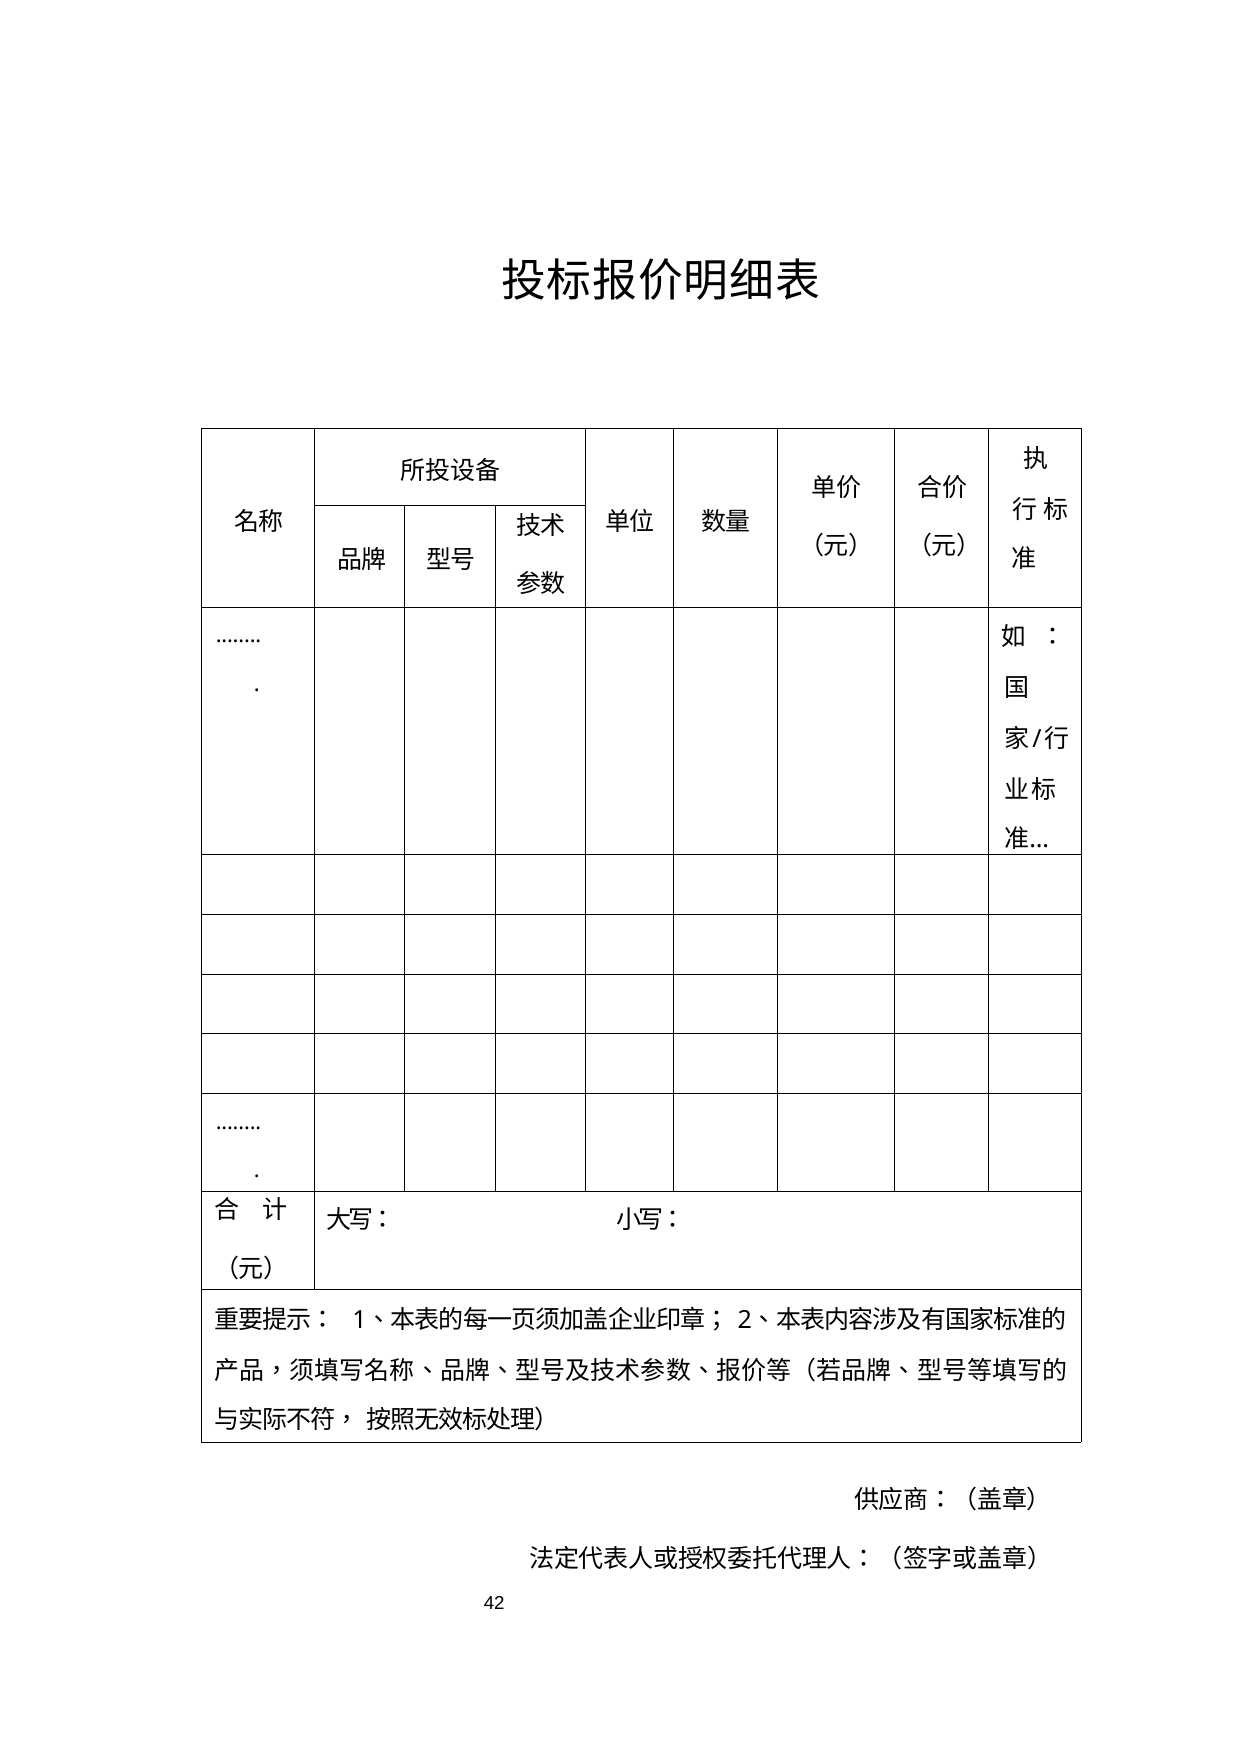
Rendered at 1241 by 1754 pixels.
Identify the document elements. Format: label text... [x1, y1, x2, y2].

text 投标报价明细表 [501, 251, 1081, 307]
table_cell [496, 608, 585, 854]
table_cell [586, 975, 673, 1033]
table_cell [674, 608, 777, 854]
table_cell 技术 参数 [496, 506, 585, 607]
text 法定代表人或授权委托代理人：（签字或盖章） [529, 1543, 1081, 1573]
table_cell ........ . [202, 608, 314, 854]
table_cell [202, 1034, 314, 1093]
table_cell [895, 608, 988, 854]
table_cell [989, 1094, 1081, 1191]
table_cell [496, 915, 585, 973]
table_cell 大写： 小写： [315, 1192, 1081, 1289]
table_cell [586, 915, 673, 973]
table_cell [586, 608, 673, 854]
table_cell [989, 1034, 1081, 1093]
table_cell [895, 1094, 988, 1191]
table_cell [202, 855, 314, 914]
table_cell [202, 975, 314, 1033]
table_cell [496, 855, 585, 914]
table_cell [674, 855, 777, 914]
table_cell [315, 855, 404, 914]
table_cell [989, 975, 1081, 1033]
table_header 名称 [202, 429, 314, 607]
table_cell [674, 975, 777, 1033]
table_cell [405, 915, 495, 973]
table_cell 如： 国 家/行 业标 准... [989, 608, 1081, 854]
table_cell [496, 975, 585, 1033]
table_cell [895, 915, 988, 973]
table_cell [895, 1034, 988, 1093]
table_cell [315, 975, 404, 1033]
table_cell [586, 1034, 673, 1093]
table_cell [778, 915, 894, 973]
table_cell [405, 1034, 495, 1093]
table_cell [674, 1034, 777, 1093]
table_header 数量 [674, 429, 777, 607]
table_cell [778, 1094, 894, 1191]
table_cell [315, 915, 404, 973]
table_header 单位 [586, 429, 673, 607]
table_cell [989, 915, 1081, 973]
table_cell [315, 1034, 404, 1093]
table_header 执 行 标 准 [989, 429, 1081, 607]
table_cell 重要提示： 1、本表的每一页须加盖企业印章； 2、本表内容涉及有国家标准的 产品，须填写名称、品牌、型号及技术参数、报价等（若品牌、型号等填写的 与实际不符， 按照无效标处理） [202, 1290, 1081, 1441]
table_cell [315, 608, 404, 854]
text 供应商：（盖章） [854, 1494, 1081, 1542]
table_cell 型号 [405, 506, 495, 607]
table_cell [674, 1094, 777, 1191]
table_cell [674, 915, 777, 973]
table_cell [895, 975, 988, 1033]
table_cell [778, 1034, 894, 1093]
table_header 所投设备 [315, 429, 585, 505]
table_cell [895, 855, 988, 914]
table_cell [496, 1034, 585, 1093]
table_cell [405, 855, 495, 914]
table_header 合价 （元） [895, 429, 988, 607]
table_cell [315, 1094, 404, 1191]
table_cell [778, 608, 894, 854]
table_header 单价 （元） [778, 429, 894, 607]
table_cell [405, 975, 495, 1033]
table_cell [778, 855, 894, 914]
table_cell [496, 1094, 585, 1191]
table_cell [202, 915, 314, 973]
table_cell [586, 1094, 673, 1191]
table_cell [405, 608, 495, 854]
table_cell 品牌 [315, 506, 404, 607]
table_cell ........ . [202, 1094, 314, 1191]
table_cell [989, 855, 1081, 914]
table_cell [405, 1094, 495, 1191]
table_cell [586, 855, 673, 914]
table_cell [778, 975, 894, 1033]
table_cell 合 计 （元） [202, 1192, 314, 1289]
